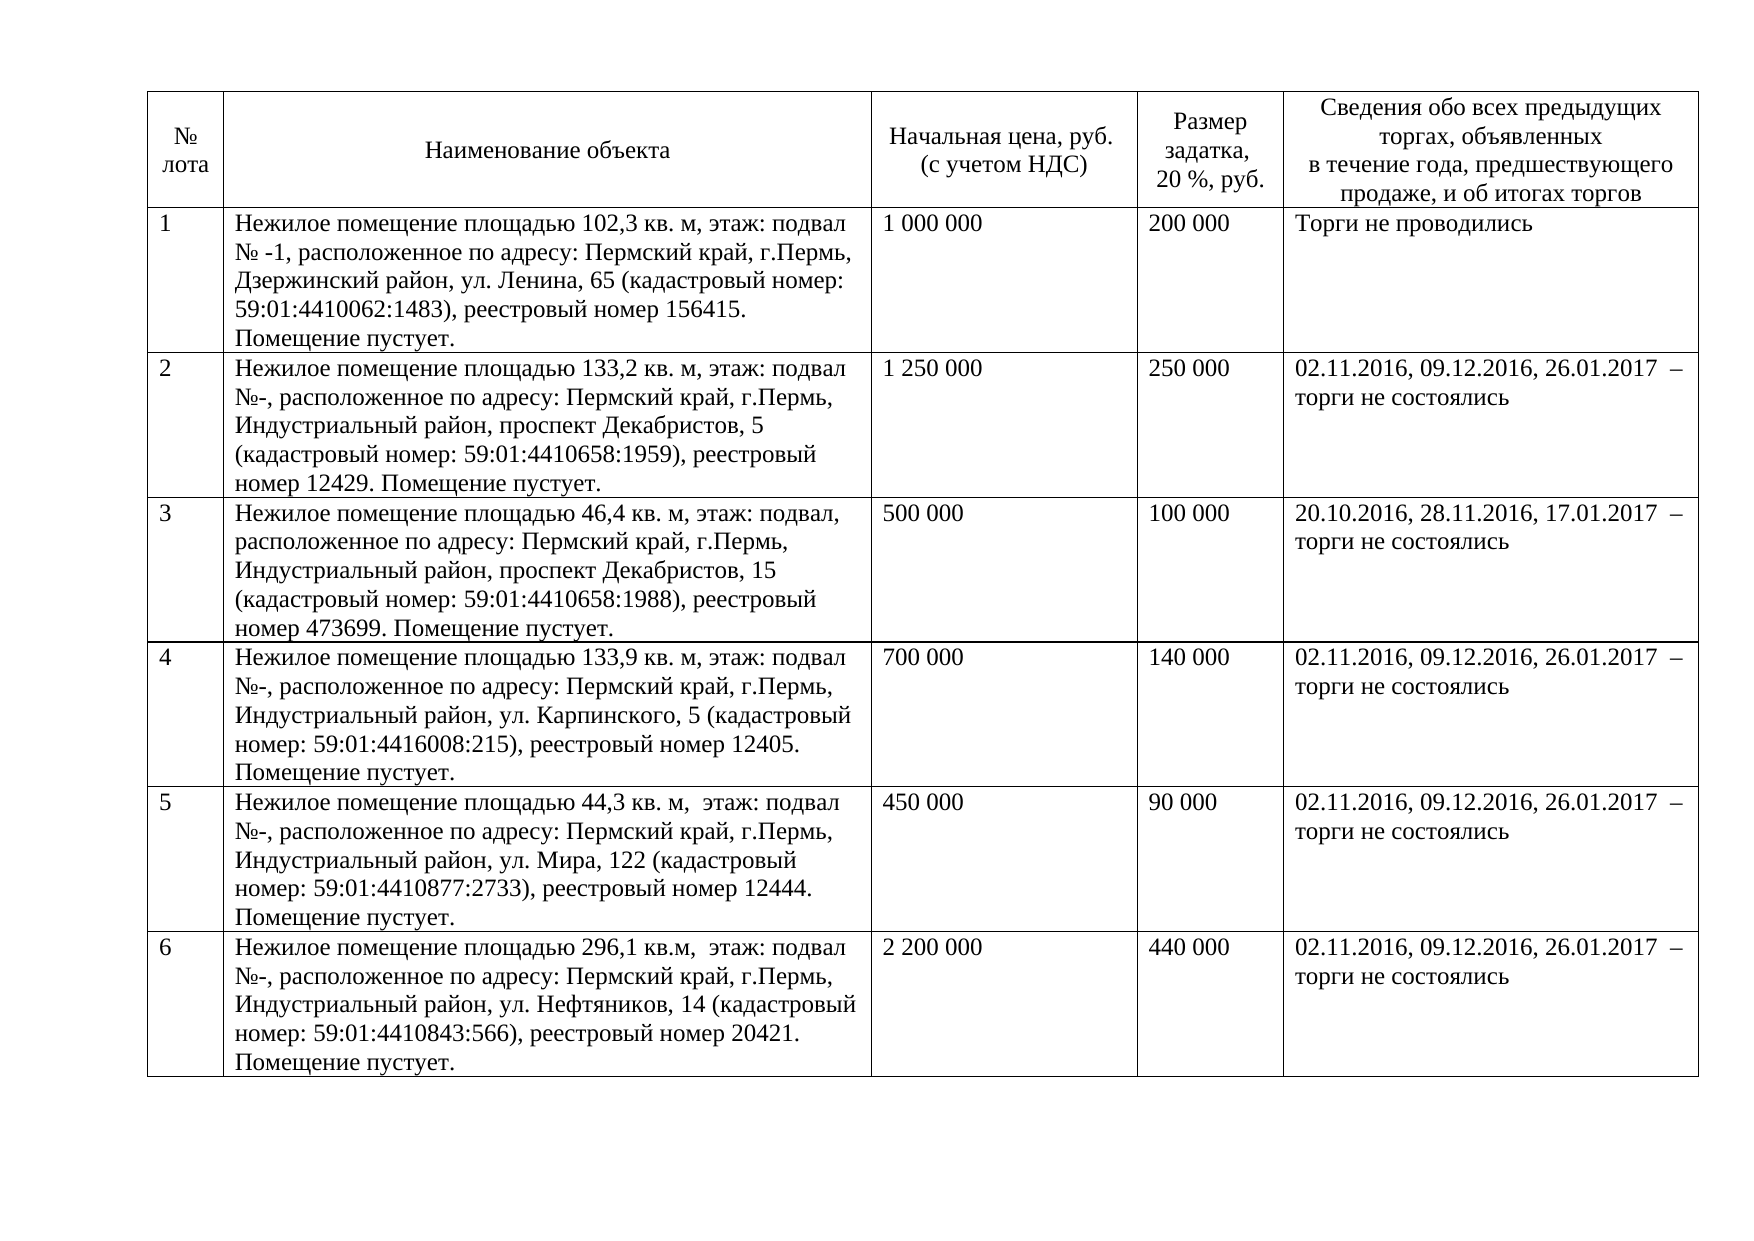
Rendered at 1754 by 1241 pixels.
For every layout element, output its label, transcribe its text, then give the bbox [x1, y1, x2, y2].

table_cell 02.11.2016, 09.12.2016, 26.01.2017 – торги не состоялись [1284, 353, 1698, 497]
table_cell 2 200 000 [872, 932, 1137, 1076]
table_cell 100 000 [1138, 498, 1283, 641]
table_cell 6 [148, 932, 223, 1076]
table_cell 440 000 [1138, 932, 1283, 1076]
table_header Начальная цена, руб. (с учетом НДС) [872, 92, 1137, 207]
table_cell 200 000 [1138, 208, 1283, 352]
table_header № лота [148, 92, 223, 207]
table_cell 02.11.2016, 09.12.2016, 26.01.2017 – торги не состоялись [1284, 643, 1698, 786]
table_cell 450 000 [872, 787, 1137, 931]
table_cell 90 000 [1138, 787, 1283, 931]
table_cell 3 [148, 498, 223, 641]
table_cell 140 000 [1138, 643, 1283, 786]
table_header Размер задатка, 20 %, руб. [1138, 92, 1283, 207]
table_cell Нежилое помещение площадью 296,1 кв.м, этаж: подвал №-, расположенное по адресу: Пермский край, г.Пермь, Индустриальный район, ул. Нефтяников, 14 (кадастровый номер: 59:01:4410843:566), реестровый номер 20421. Помещение пустует. [224, 932, 871, 1076]
table_cell Нежилое помещение площадью 133,9 кв. м, этаж: подвал №-, расположенное по адресу: Пермский край, г.Пермь, Индустриальный район, ул. Карпинского, 5 (кадастровый номер: 59:01:4416008:215), реестровый номер 12405. Помещение пустует. [224, 643, 871, 786]
table_cell 1 000 000 [872, 208, 1137, 352]
table_cell 5 [148, 787, 223, 931]
table_cell Нежилое помещение площадью 46,4 кв. м, этаж: подвал, расположенное по адресу: Пермский край, г.Пермь, Индустриальный район, проспект Декабристов, 15 (кадастровый номер: 59:01:4410658:1988), реестровый номер 473699. Помещение пустует. [224, 498, 871, 641]
table_cell Нежилое помещение площадью 133,2 кв. м, этаж: подвал №-, расположенное по адресу: Пермский край, г.Пермь, Индустриальный район, проспект Декабристов, 5 (кадастровый номер: 59:01:4410658:1959), реестровый номер 12429. Помещение пустует. [224, 353, 871, 497]
table_cell 2 [148, 353, 223, 497]
table_header Сведения обо всех предыдущих торгах, объявленных в течение года, предшествующего продаже, и об итогах торгов [1284, 92, 1698, 207]
table_cell 4 [148, 643, 223, 786]
table_cell Торги не проводились [1284, 208, 1698, 352]
table_header Наименование объекта [224, 92, 871, 207]
table_cell 1 250 000 [872, 353, 1137, 497]
table_cell Нежилое помещение площадью 102,3 кв. м, этаж: подвал № -1, расположенное по адресу: Пермский край, г.Пермь, Дзержинский район, ул. Ленина, 65 (кадастровый номер: 59:01:4410062:1483), реестровый номер 156415. Помещение пустует. [224, 208, 871, 352]
table_cell Нежилое помещение площадью 44,3 кв. м, этаж: подвал №-, расположенное по адресу: Пермский край, г.Пермь, Индустриальный район, ул. Мира, 122 (кадастровый номер: 59:01:4410877:2733), реестровый номер 12444. Помещение пустует. [224, 787, 871, 931]
table_cell 1 [148, 208, 223, 352]
table_cell 250 000 [1138, 353, 1283, 497]
table_cell 02.11.2016, 09.12.2016, 26.01.2017 – торги не состоялись [1284, 787, 1698, 931]
table_cell 700 000 [872, 643, 1137, 786]
table_cell 20.10.2016, 28.11.2016, 17.01.2017 – торги не состоялись [1284, 498, 1698, 641]
table_cell 02.11.2016, 09.12.2016, 26.01.2017 – торги не состоялись [1284, 932, 1698, 1076]
table_cell 500 000 [872, 498, 1137, 641]
